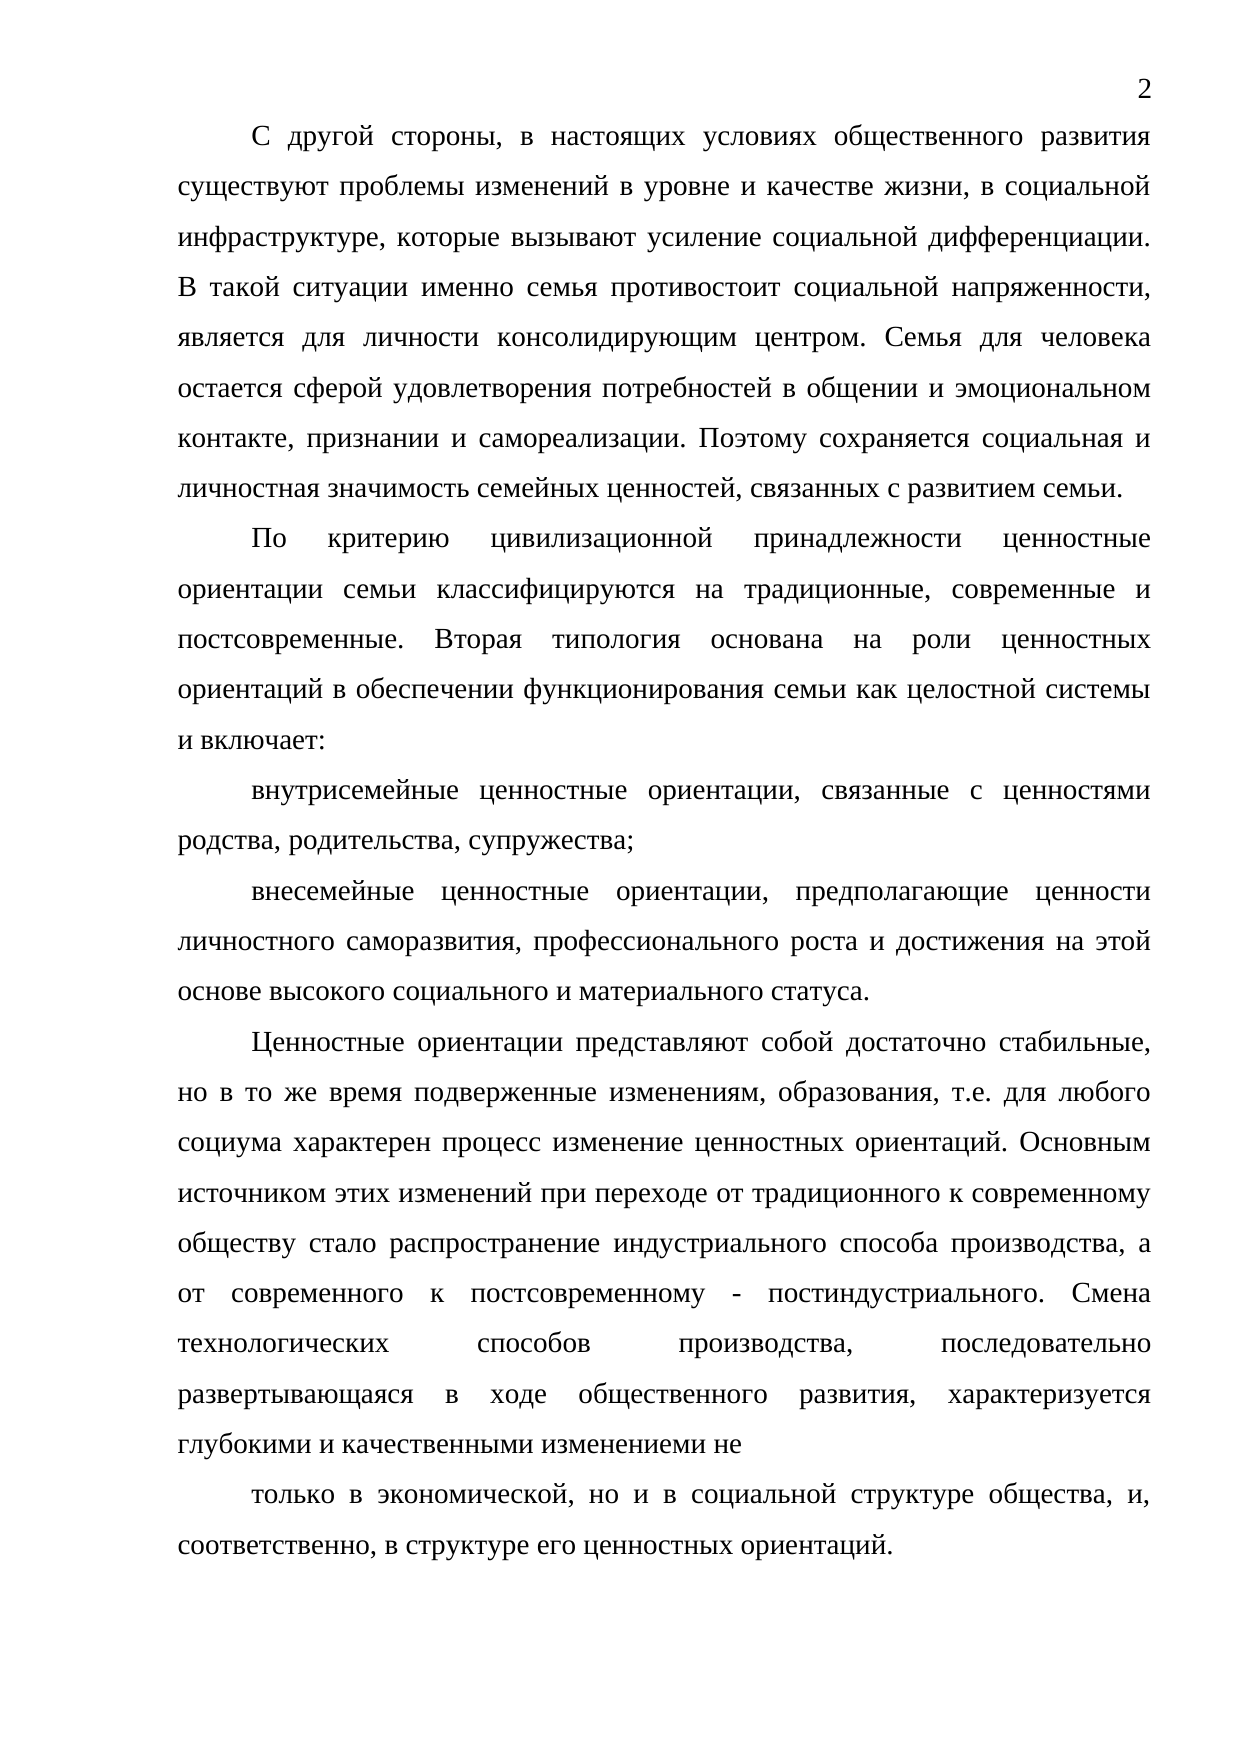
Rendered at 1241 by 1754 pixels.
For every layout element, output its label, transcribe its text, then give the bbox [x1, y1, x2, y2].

text внутрисемейные ценностные ориентации, связанные с ценностями родства, родительства, супружества; [177, 772, 1152, 856]
text Ценностные ориентации представляют собой достаточно стабильные, но в то же время подверженные изменениям, образования, т.е. для любого социума характерен процесс изменение ценностных ориентаций. Основным источником этих изменений при переходе от традиционного к современному обществу стало распространение индустриального способа производства, а от современного к постсовременному - постиндустриального. Смена технологических способов производства, последовательно развертывающаяся в ходе общественного развития, характеризуется глубокими и качественными изменениеми не [177, 1024, 1152, 1460]
text С другой стороны, в настоящих условиях общественного развития существуют проблемы изменений в уровне и качестве жизни, в социальной инфраструктуре, которые вызывают усиление социальной дифференциации. В такой ситуации именно семья противостоит социальной напряженности, является для личности консолидирующим центром. Семья для человека остается сферой удовлетворения потребностей в общении и эмоциональном контакте, признании и самореализации. Поэтому сохраняется социальная и личностная значимость семейных ценностей, связанных с развитием семьи. [177, 118, 1152, 504]
text По критерию цивилизационной принадлежности ценностные ориентации семьи классифицируются на традиционные, современные и постсовременные. Вторая типология основана на роли ценностных ориентаций в обеспечении функционирования семьи как целостной системы и включает: [177, 521, 1152, 755]
text только в экономической, но и в социальной структуре общества, и, соответственно, в структуре его ценностных ориентаций. [177, 1477, 1152, 1560]
text внесемейные ценностные ориентации, предполагающие ценности личностного саморазвития, профессионального роста и достижения на этой основе высокого социального и материального статуса. [177, 873, 1152, 1007]
